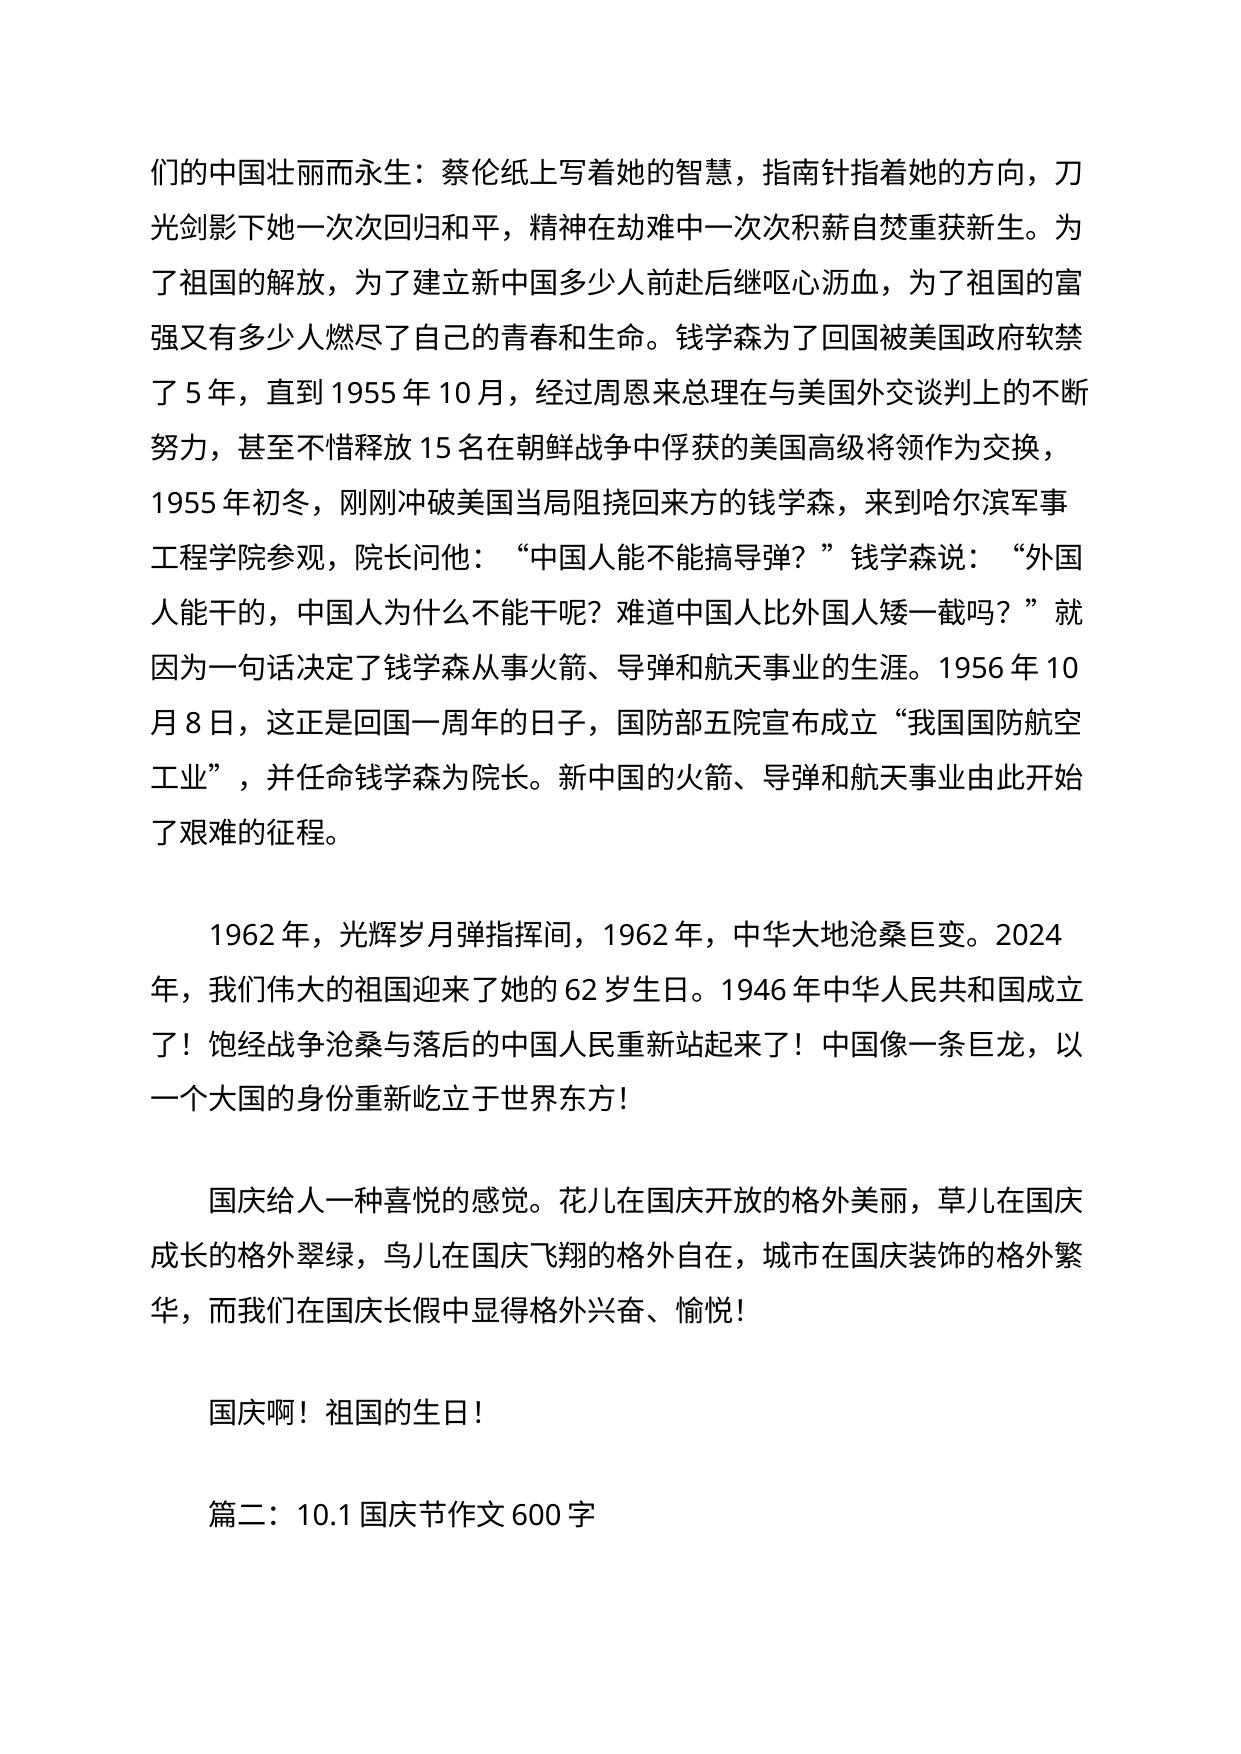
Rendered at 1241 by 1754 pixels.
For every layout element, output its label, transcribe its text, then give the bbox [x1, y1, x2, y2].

text 国庆啊！祖国的生日！ [150, 1389, 1090, 1432]
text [150, 150, 1090, 852]
text 篇二：10.1国庆节作文600字 [150, 1491, 1090, 1533]
text 国庆给人一种喜悦的感觉。花儿在国庆开放的格外美丽，草儿在国庆成长的格外翠绿，鸟儿在国庆飞翔的格外自在，城市在国庆装饰的格外繁华，而我们在国庆长假中显得格外兴奋、愉悦！ [150, 1178, 1090, 1330]
text 1962年，光辉岁月弹指挥间，1962年，中华大地沧桑巨变。2024年，我们伟大的祖国迎来了她的62岁生日。1946年中华人民共和国成立了！饱经战争沧桑与落后的中国人民重新站起来了！中国像一条巨龙，以一个大国的身份重新屹立于世界东方！ [150, 911, 1090, 1118]
